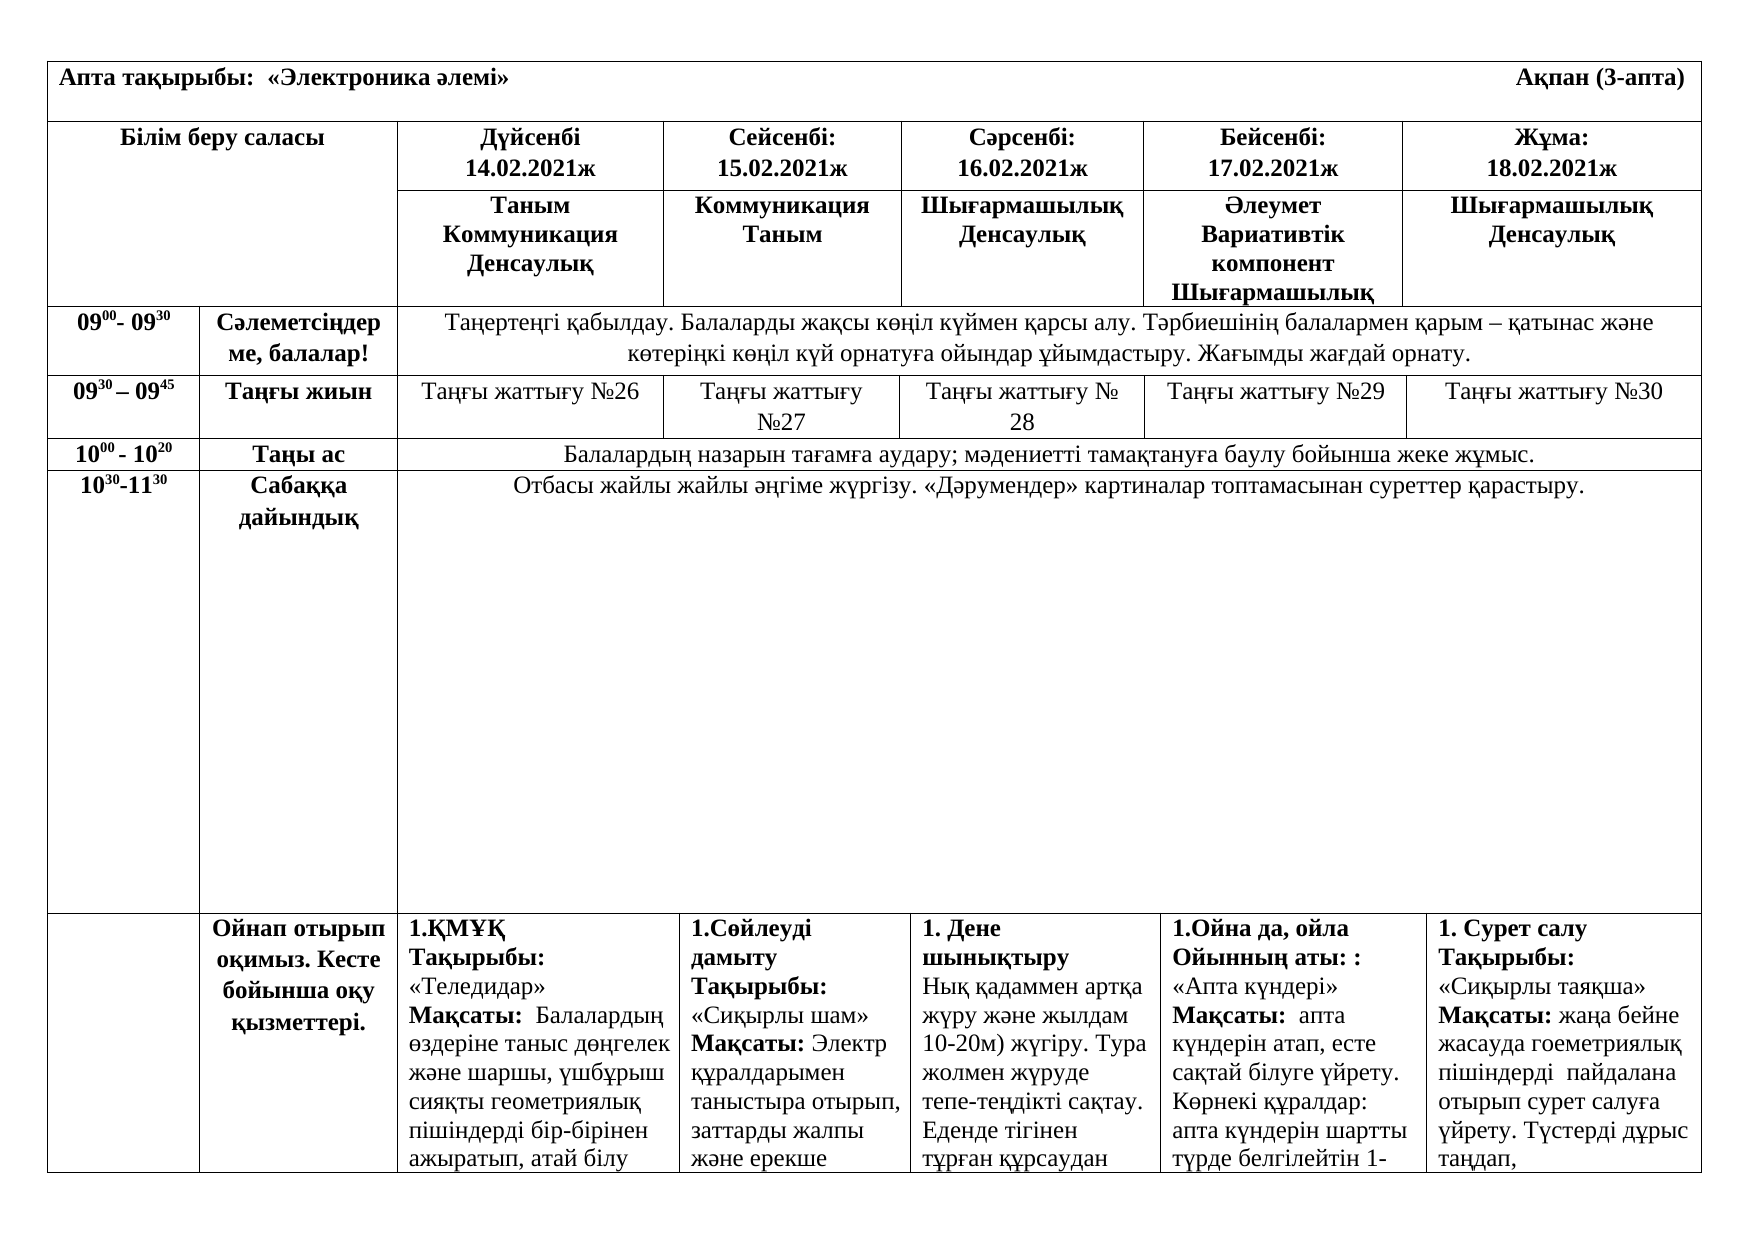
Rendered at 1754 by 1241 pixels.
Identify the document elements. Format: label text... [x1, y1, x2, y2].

table_cell Сабаққа дайындық [200, 471, 397, 912]
table_cell 1000 - 1020 [48, 439, 199, 469]
table_cell Дүйсенбі 14.02.2021ж [398, 122, 663, 189]
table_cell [680, 914, 910, 1172]
table_cell Таңғы жаттығу №26 [398, 376, 663, 438]
table_cell Отбасы жайлы жайлы әңгіме жүргізу. «Дәрумендер» картиналар топтамасынан суреттер қарастыру. [398, 471, 1701, 912]
table_cell Таңғы жаттығу № 28 [900, 376, 1144, 438]
table_cell Таңы ас [200, 439, 397, 469]
table_cell Сәрсенбі: 16.02.2021ж [902, 122, 1143, 189]
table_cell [1161, 914, 1426, 1172]
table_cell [200, 914, 397, 1172]
table_cell [48, 914, 199, 1172]
table_cell 1030-1130 [48, 471, 199, 912]
table_cell Шығармашылық Денсаулық [1403, 191, 1701, 306]
table_cell Коммуникация Таным [664, 191, 901, 306]
table_cell 0930 – 0945 [48, 376, 199, 438]
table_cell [398, 914, 679, 1172]
table_cell Таңғы жиын [200, 376, 397, 438]
table_cell 0900- 0930 [48, 307, 199, 375]
table_cell Сәлеметсіңдер ме, балалар! [200, 307, 397, 375]
table_cell Балалардың назарын тағамға аудару; мәдениетті тамақтануға баулу бойынша жеке жұмыс. [398, 439, 1701, 469]
table_cell Шығармашылық Денсаулық [902, 191, 1143, 306]
table_cell Бейсенбі: 17.02.2021ж [1144, 122, 1402, 189]
table_cell Таңғы жаттығу №29 [1145, 376, 1406, 438]
table_cell Сейсенбі: 15.02.2021ж [664, 122, 901, 189]
table_cell Білім беру саласы [48, 122, 397, 306]
table_cell Таңертеңгі қабылдау. Балаларды жақсы көңіл күймен қарсы алу. Тәрбиешінің балалармен қарым – қатынас және көтеріңкі көңіл күй орнатуға ойындар ұйымдастыру. Жағымды жағдай орнату. [398, 307, 1701, 375]
table_header Апта тақырыбы: «Электроника әлемі» Ақпан (3-апта) [48, 62, 1701, 121]
table_cell Жұма: 18.02.2021ж [1403, 122, 1701, 189]
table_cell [1427, 914, 1701, 1172]
table_cell Таңғы жаттығу №27 [664, 376, 899, 438]
table_cell Таңғы жаттығу №30 [1407, 376, 1701, 438]
table_cell Әлеумет Вариативтік компонент Шығармашылық [1144, 191, 1402, 306]
table_cell Таным Коммуникация Денсаулық [398, 191, 663, 306]
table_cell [911, 914, 1160, 1172]
